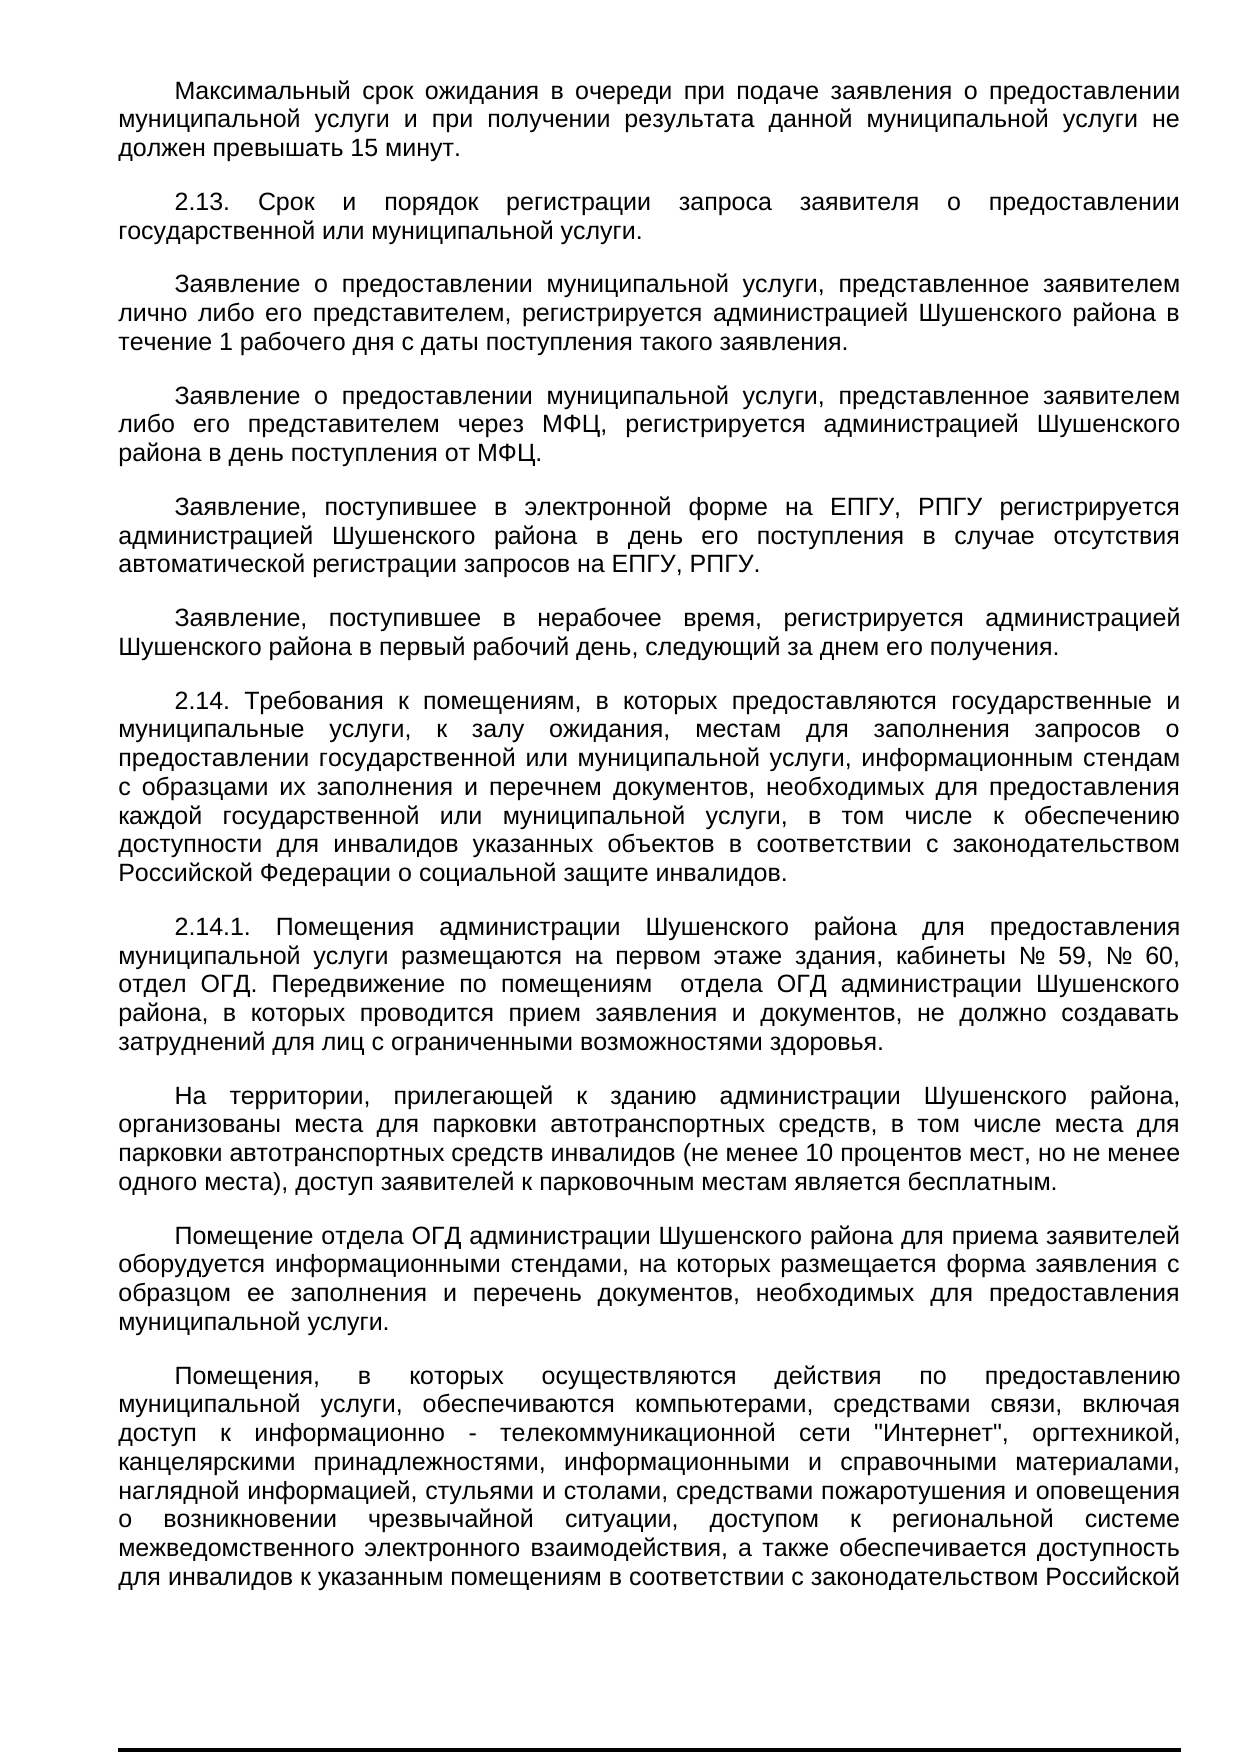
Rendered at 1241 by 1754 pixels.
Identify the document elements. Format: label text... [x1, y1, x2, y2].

text 2.14.1. Помещения администрации Шушенского района для предоставления муниципальной услуги размещаются на первом этаже здания, кабинеты № 59, № 60, отдел ОГД. Передвижение по помещениям отдела ОГД администрации Шушенского района, в которых проводится прием заявления и документов, не должно создавать затруднений для лиц с ограниченными возможностями здоровья. [118, 912, 1181, 1056]
text Помещение отдела ОГД администрации Шушенского района для приема заявителей оборудуется информационными стендами, на которых размещается форма заявления с образцом ее заполнения и перечень документов, необходимых для предоставления муниципальной услуги. [118, 1221, 1181, 1336]
text Заявление, поступившее в нерабочее время, регистрируется администрацией Шушенского района в первый рабочий день, следующий за днем его получения. [118, 603, 1181, 661]
text На территории, прилегающей к зданию администрации Шушенского района, организованы места для парковки автотранспортных средств, в том числе места для парковки автотранспортных средств инвалидов (не менее 10 процентов мест, но не менее одного места), доступ заявителей к парковочным местам является бесплатным. [118, 1081, 1181, 1196]
text 2.13. Срок и порядок регистрации запроса заявителя о предоставлении государственной или муниципальной услуги. [118, 187, 1181, 244]
text Заявление о предоставлении муниципальной услуги, представленное заявителем лично либо его представителем, регистрируется администрацией Шушенского района в течение 1 рабочего дня с даты поступления такого заявления. [118, 269, 1181, 356]
text 2.14. Требования к помещениям, в которых предоставляются государственные и муниципальные услуги, к залу ожидания, местам для заполнения запросов о предоставлении государственной или муниципальной услуги, информационным стендам с образцами их заполнения и перечнем документов, необходимых для предоставления каждой государственной или муниципальной услуги, в том числе к обеспечению доступности для инвалидов указанных объектов в соответствии с законодательством Российской Федерации о социальной защите инвалидов. [118, 686, 1181, 887]
text Максимальный срок ожидания в очереди при подаче заявления о предоставлении муниципальной услуги и при получении результата данной муниципальной услуги не должен превышать 15 минут. [118, 76, 1181, 162]
text Заявление о предоставлении муниципальной услуги, представленное заявителем либо его представителем через МФЦ, регистрируется администрацией Шушенского района в день поступления от МФЦ. [118, 381, 1181, 467]
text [118, 1361, 1181, 1591]
text Заявление, поступившее в электронной форме на ЕПГУ, РПГУ регистрируется администрацией Шушенского района в день его поступления в случае отсутствия автоматической регистрации запросов на ЕПГУ, РПГУ. [118, 492, 1181, 578]
